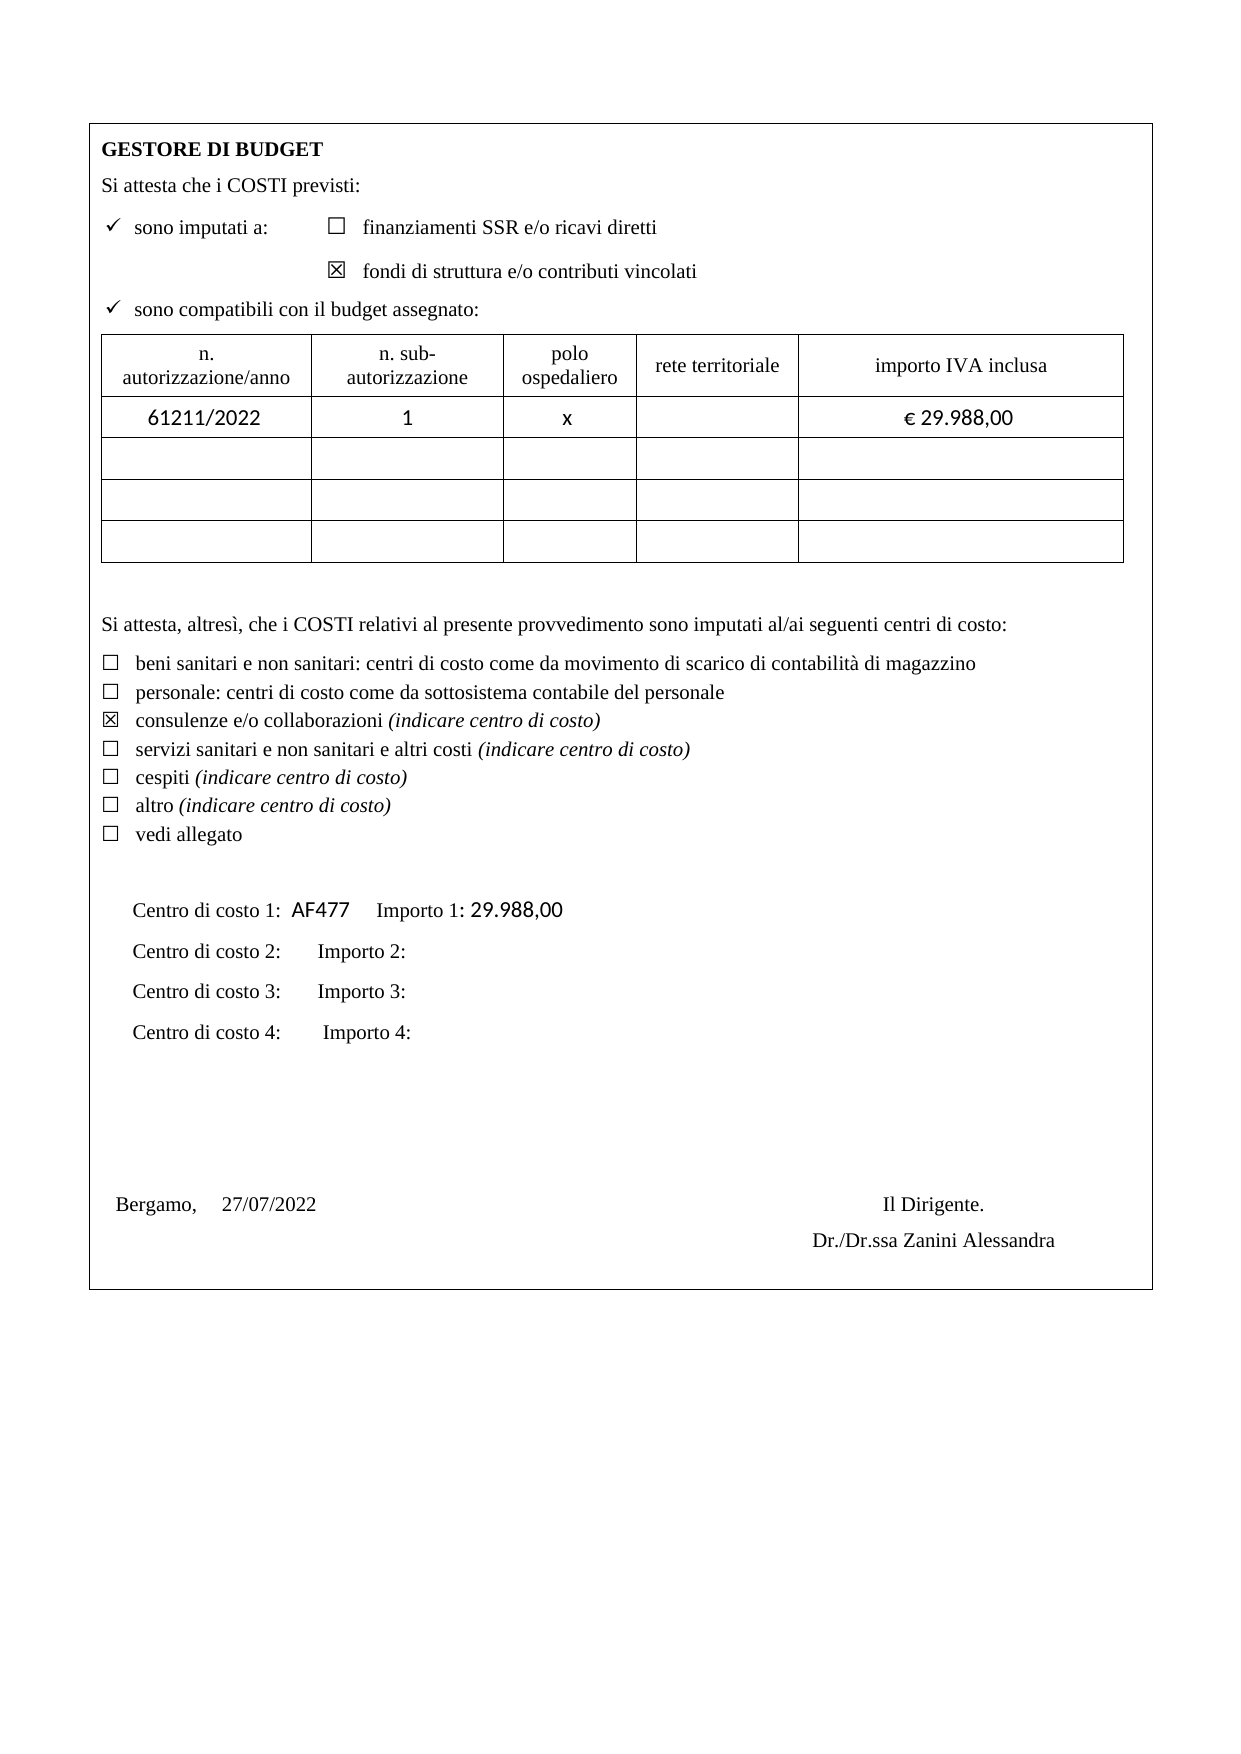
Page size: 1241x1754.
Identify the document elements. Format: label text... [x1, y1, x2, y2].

table_header GESTORE DI BUDGET Si attesta che i COSTI previsti: sono imputati a: finanziamenti SSR e/o ricavi diretti fondi di struttura e/o contributi vincolati sono compatibili con il budget assegnato: Si attesta, altresì, che i COSTI relativi al presente provvedimento sono imputati al/ai seguenti centri di costo: beni sanitari e non sanitari: centri di costo come da movimento di scarico di contabilità di magazzino personale: centri di costo come da sottosistema contabile del personale consulenze e/o collaborazioni (indicare centro di costo) servizi sanitari e non sanitari e altri costi (indicare centro di costo) cespiti (indicare centro di costo) altro (indicare centro di costo) vedi allegato Centro di costo 1: Importo 1: Centro di costo 2: Importo 2: Centro di costo 3: Importo 3: Centro di costo 4: Importo 4: [90, 124, 1152, 1289]
